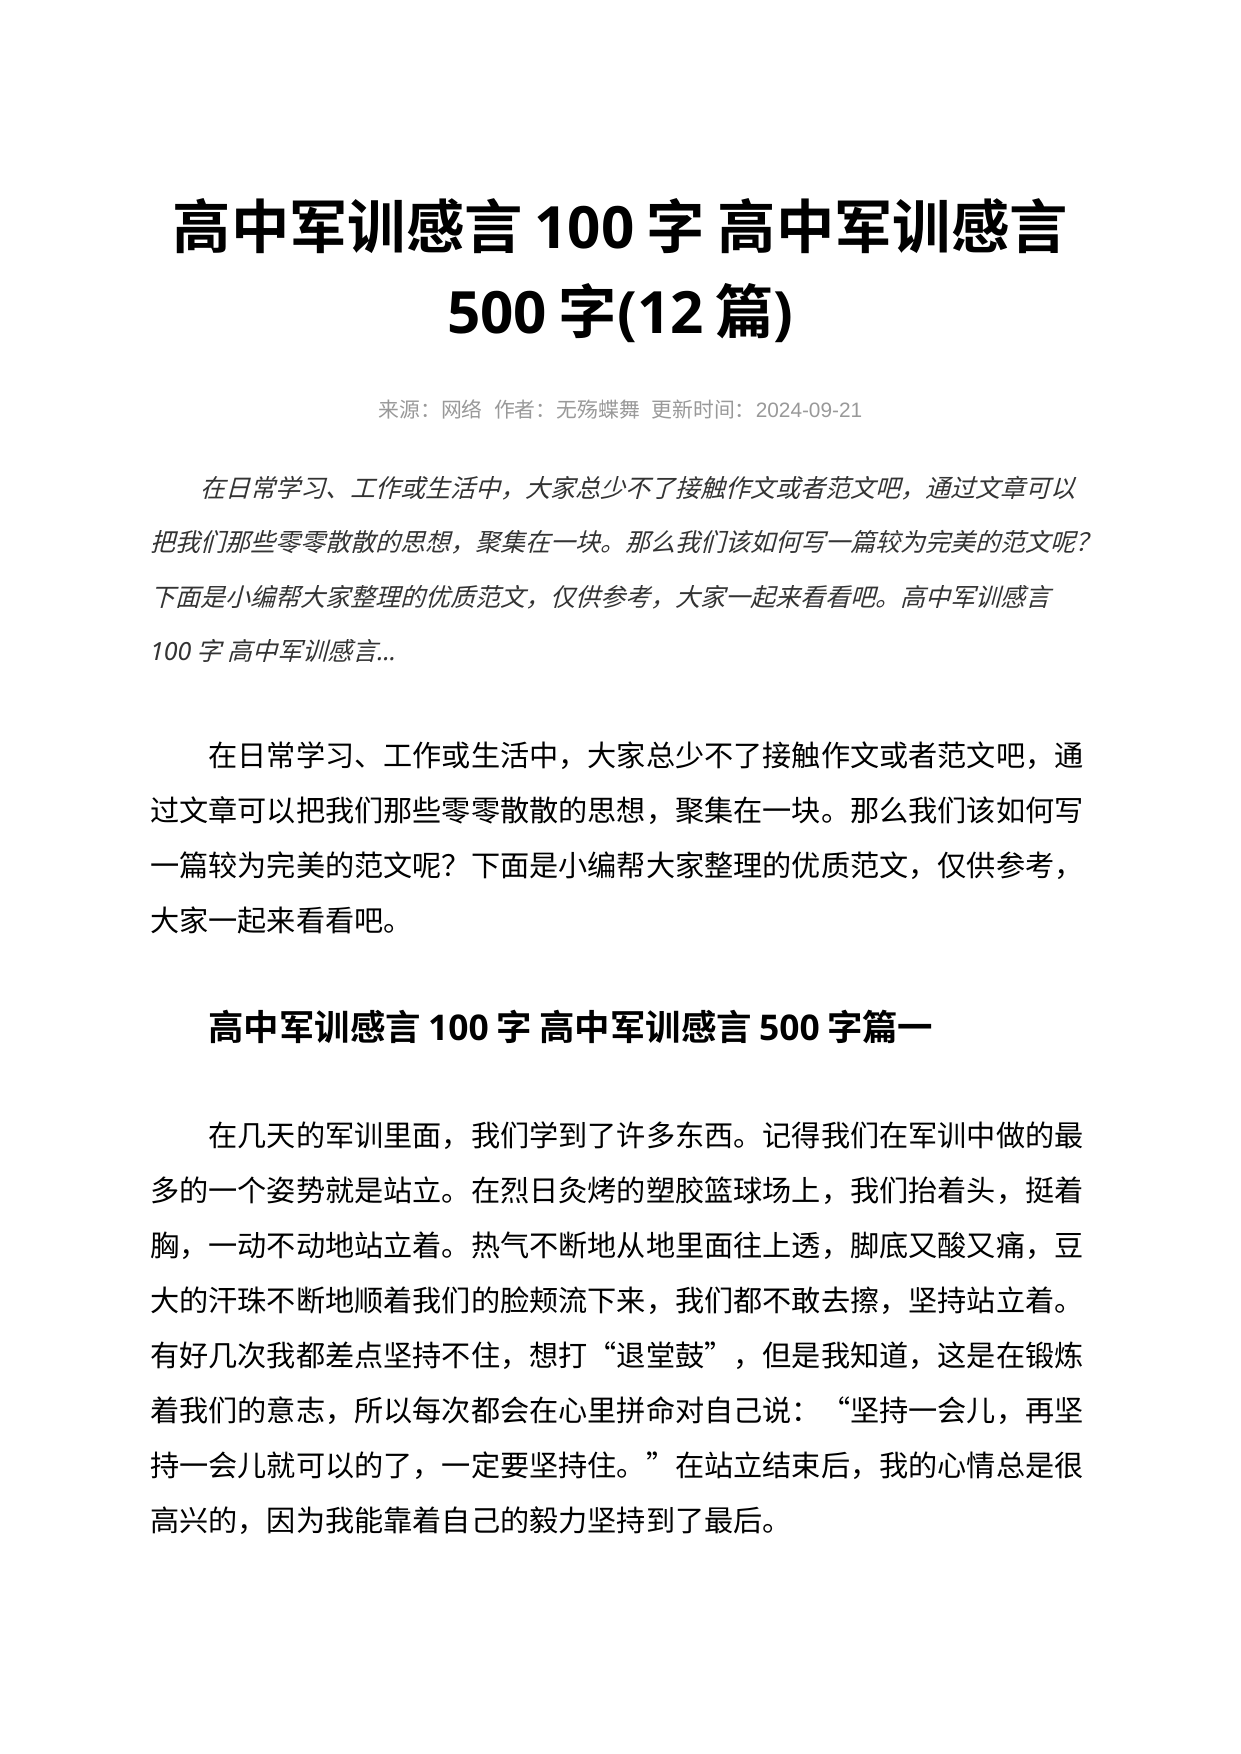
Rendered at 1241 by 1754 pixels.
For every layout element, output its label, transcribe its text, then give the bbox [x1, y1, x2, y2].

text 在日常学习、工作或生活中，大家总少不了接触作文或者范文吧，通过文章可以把我们那些零零散散的思想，聚集在一块。那么我们该如何写一篇较为完美的范文呢？下面是小编帮大家整理的优质范文，仅供参考，大家一起来看看吧。 [150, 733, 1090, 940]
subtitle 高中军训感言100字 高中军训感言500字(12篇) [150, 181, 1090, 351]
text 在几天的军训里面，我们学到了许多东西。记得我们在军训中做的最多的一个姿势就是站立。在烈日灸烤的塑胶篮球场上，我们抬着头，挺着胸，一动不动地站立着。热气不断地从地里面往上透，脚底又酸又痛，豆大的汗珠不断地顺着我们的脸颊流下来，我们都不敢去擦，坚持站立着。有好几次我都差点坚持不住，想打“退堂鼓”，但是我知道，这是在锻炼着我们的意志，所以每次都会在心里拼命对自己说：“坚持一会儿，再坚持一会儿就可以的了，一定要坚持住。”在站立结束后，我的心情总是很高兴的，因为我能靠着自己的毅力坚持到了最后。 [150, 1113, 1090, 1539]
text 在日常学习、工作或生活中，大家总少不了接触作文或者范文吧，通过文章可以把我们那些零零散散的思想，聚集在一块。那么我们该如何写一篇较为完美的范文呢？下面是小编帮大家整理的优质范文，仅供参考，大家一起来看看吧。高中军训感言100字 高中军训感言... [150, 468, 1090, 668]
text 来源：网络 作者：无殇蝶舞 更新时间：2024-09-21 [150, 398, 1090, 422]
text 高中军训感言100字 高中军训感言500字篇一 [150, 999, 1090, 1051]
